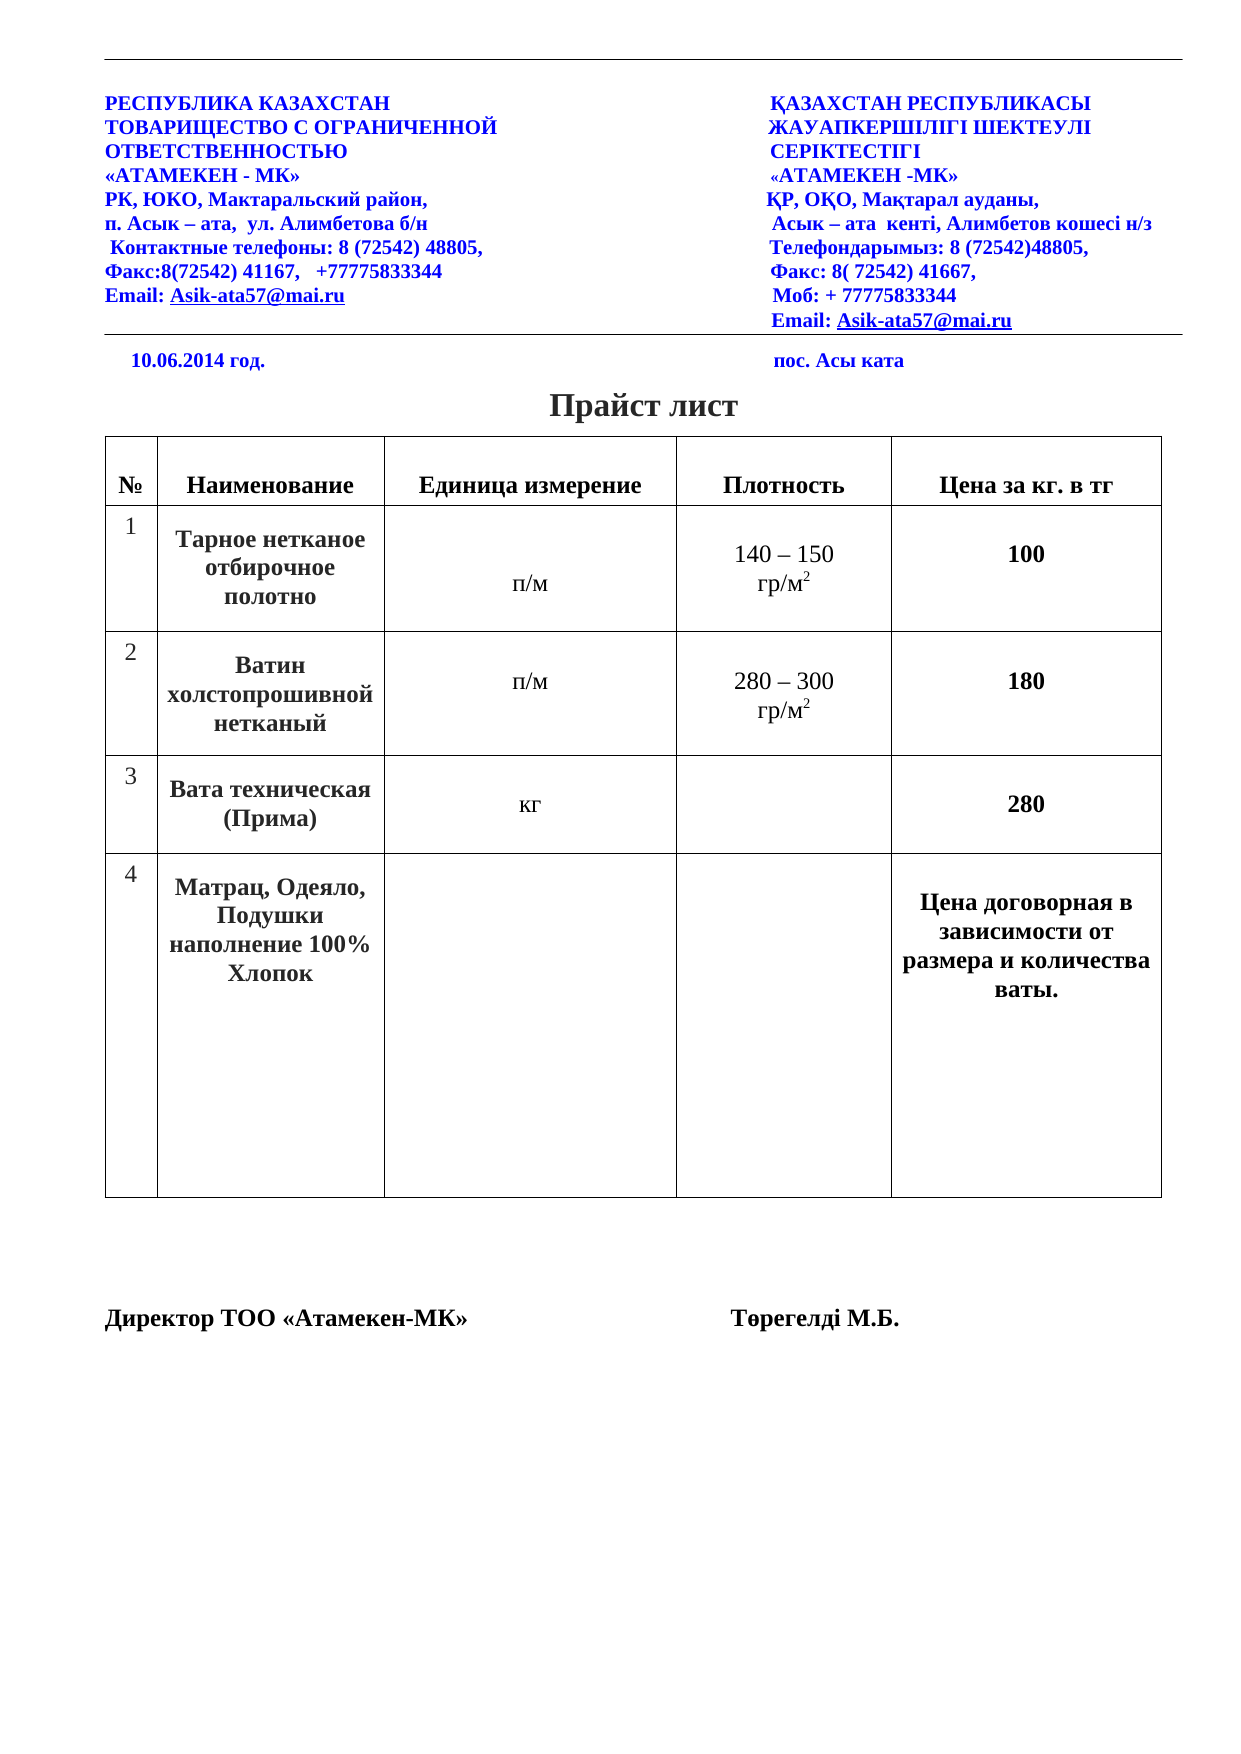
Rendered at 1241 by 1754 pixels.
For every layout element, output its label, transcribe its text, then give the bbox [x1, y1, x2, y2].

table_header РЕСПУБЛИКА КАЗАХСТАН ҚАЗАХСТАН РЕСПУБЛИКАСЫ ТОВАРИЩЕСТВО С ОГРАНИЧЕННОЙ ЖАУАПКЕРШІЛІГІ ШЕКТЕУЛІ ОТВЕТСТВЕННОСТЬЮ СЕРІКТЕСТІГІ «АТАМЕКЕН - МК» «АТАМЕКЕН -МК» РК, ЮКО, Мактаральский район, ҚР, ОҚО, Мақтарал ауданы, п. Асык – ата, ул. Алимбетова б/н Асык – ата кенті, Алимбетов кошесі н/з Контактные телефоны: 8 (72542) 48805, Телефондарымыз: 8 (72542)48805, Факс:8(72542) 41167, +77775833344 Факс: 8( 72542) 41667, Email: Asik-ata57@mai.ru Моб: + 77775833344 Email: Asik-ata57@mai.ru 10.06.2014 год. пос. Асы ката Прайст лист Директор ТОО «Атамекен-МК» Төрегелді М.Б. [93, 59, 1194, 1345]
